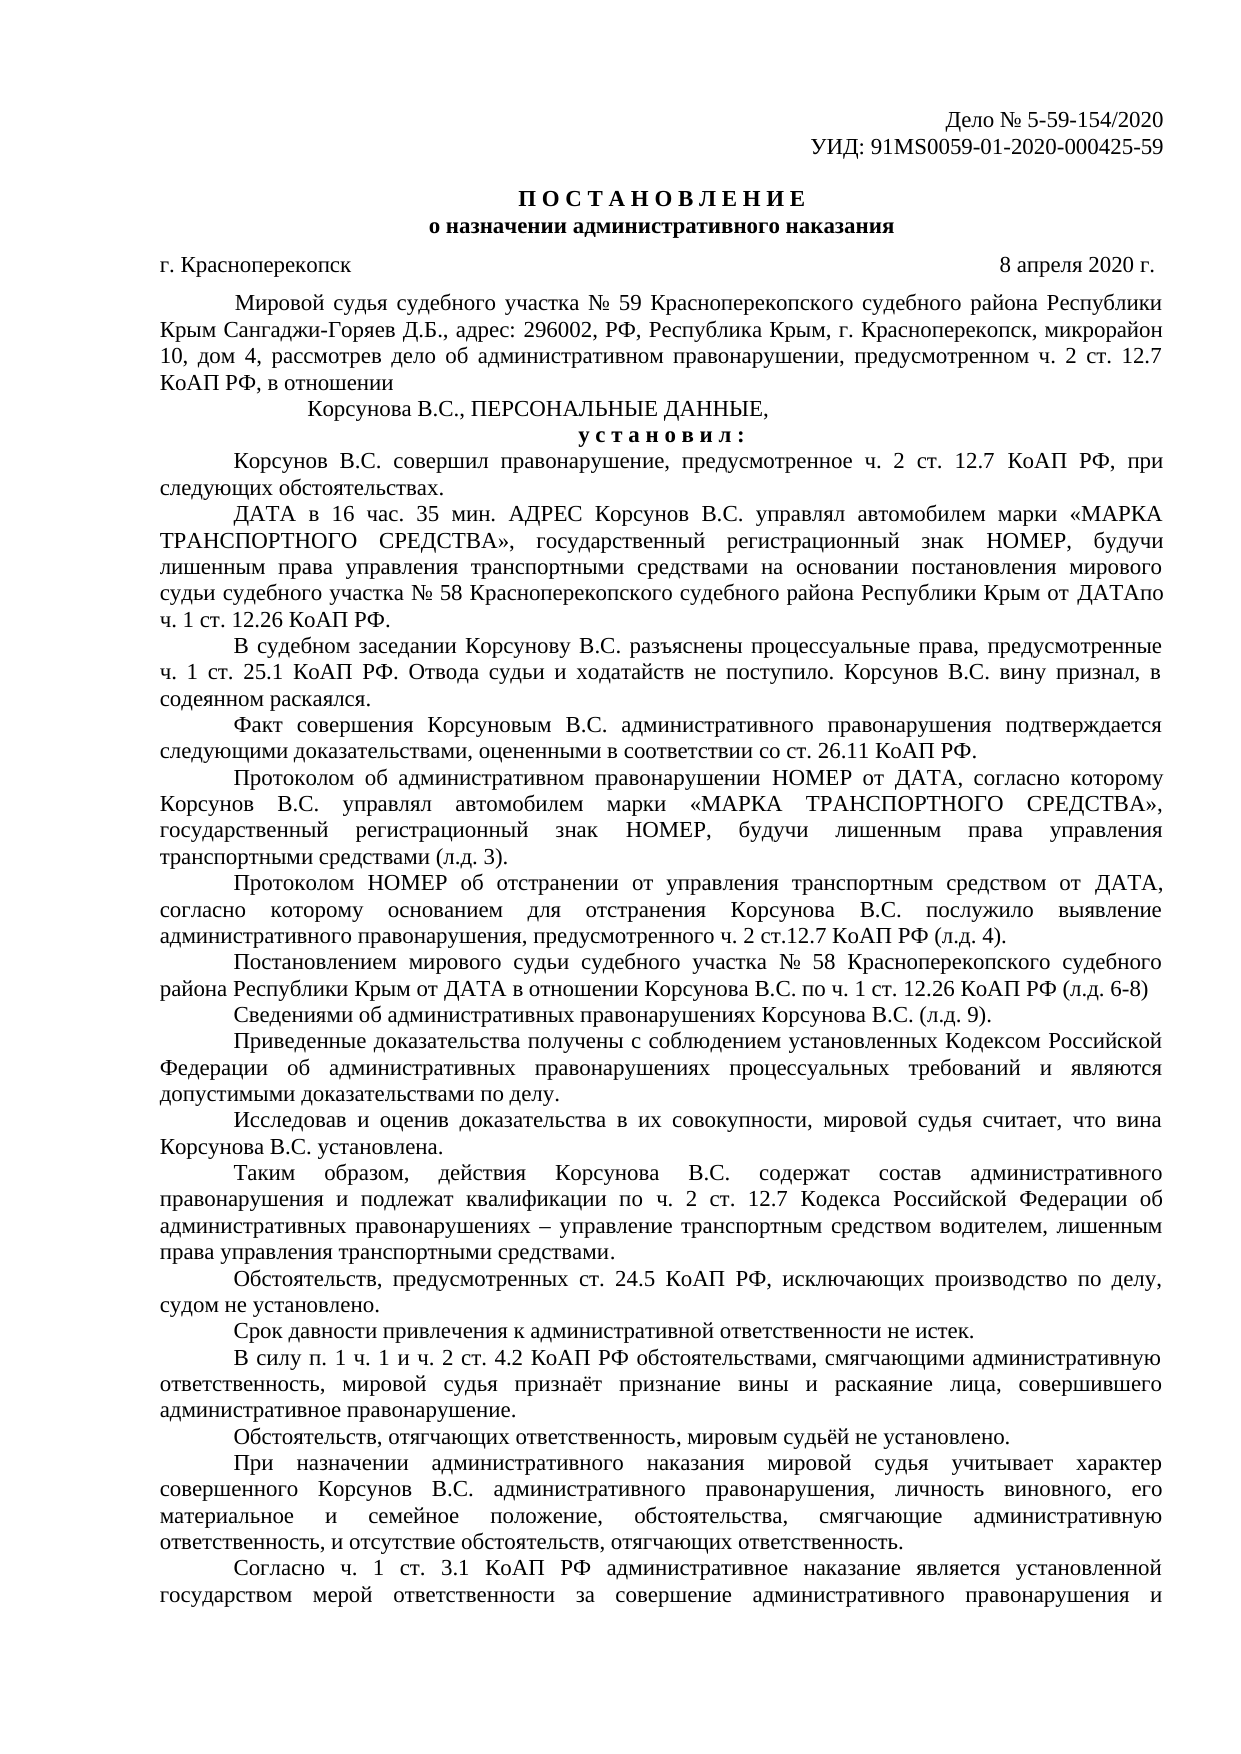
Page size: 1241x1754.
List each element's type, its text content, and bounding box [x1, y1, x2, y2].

text Корсунов В.С. совершил правонарушение, предусмотренное ч. 2 ст. 12.7 КоАП РФ, при следующих обстоятельствах. [159, 448, 1163, 500]
text Постановлением мирового судьи судебного участка № 58 Красноперекопского судебного района Республики Крым от ДАТА в отношении Корсунова В.С. по ч. 1 ст. 12.26 КоАП РФ (л.д. 6-8) [159, 948, 1163, 1001]
text Сведениями об административных правонарушениях Корсунова В.С. (л.д. 9). [159, 1001, 1163, 1027]
text о назначении административного наказания [159, 212, 1163, 238]
text П О С Т А Н О В Л Е Н И Е [159, 185, 1163, 212]
text г. Красноперекопск 8 апреля 2020 г. [159, 251, 1163, 277]
text Протоколом НОМЕР об отстранении от управления транспортным средством от ДАТА, согласно которому основанием для отстранения Корсунова В.С. послужило выявление административного правонарушения, предусмотренного ч. 2 ст.12.7 КоАП РФ (л.д. 4). [159, 869, 1163, 948]
text Дело № 5-59-154/2020 [159, 106, 1163, 133]
text Таким образом, действия Корсунова В.С. содержат состав административного правонарушения и подлежат квалификации по ч. 2 ст. 12.7 Кодекса Российской Федерации об административных правонарушениях – управление транспортным средством водителем, лишенным права управления транспортными средствами. [159, 1159, 1163, 1264]
text Обстоятельств, предусмотренных ст. 24.5 КоАП РФ, исключающих производство по делу, судом не установлено. [159, 1264, 1163, 1317]
text у с т а н о в и л : [159, 421, 1163, 448]
text Мировой судья судебного участка № 59 Красноперекопского судебного района Республики Крым Сангаджи-Горяев Д.Б., адрес: 296002, РФ, Республика Крым, г. Красноперекопск, микрорайон 10, дом 4, рассмотрев дело об административном правонарушении, предусмотренном ч. 2 ст. 12.7 КоАП РФ, в отношении [159, 289, 1163, 395]
text В силу п. 1 ч. 1 и ч. 2 ст. 4.2 КоАП РФ обстоятельствами, смягчающими административную ответственность, мировой судья признаёт признание вины и раскаяние лица, совершившего административное правонарушение. [159, 1344, 1163, 1423]
text Исследовав и оценив доказательства в их совокупности, мировой судья считает, что вина Корсунова В.С. установлена. [159, 1106, 1163, 1159]
text Приведенные доказательства получены с соблюдением установленных Кодексом Российской Федерации об административных правонарушениях процессуальных требований и являются допустимыми доказательствами по делу. [159, 1027, 1163, 1106]
text Факт совершения Корсуновым В.С. административного правонарушения подтверждается следующими доказательствами, оцененными в соответствии со ст. 26.11 КоАП РФ. [159, 711, 1163, 764]
text Обстоятельств, отягчающих ответственность, мировым судьёй не установлено. [159, 1423, 1163, 1449]
text В судебном заседании Корсунову В.С. разъяснены процессуальные права, предусмотренные ч. 1 ст. 25.1 КоАП РФ. Отвода судьи и ходатайств не поступило. Корсунов В.С. вину признал, в содеянном раскаялся. [159, 632, 1163, 711]
text ДАТА в 16 час. 35 мин. АДРЕС Корсунов В.С. управлял автомобилем марки «МАРКА ТРАНСПОРТНОГО СРЕДСТВА», государственный регистрационный знак НОМЕР, будучи лишенным права управления транспортными средствами на основании постановления мирового судьи судебного участка № 58 Красноперекопского судебного района Республики Крым от ДАТАпо ч. 1 ст. 12.26 КоАП РФ. [159, 500, 1163, 632]
text Корсунова В.С., ПЕРСОНАЛЬНЫЕ ДАННЫЕ, [307, 395, 1163, 421]
text Срок давности привлечения к административной ответственности не истек. [159, 1317, 1163, 1344]
text При назначении административного наказания мировой судья учитывает характер совершенного Корсунов В.С. административного правонарушения, личность виновного, его материальное и семейное положение, обстоятельства, смягчающие административную ответственность, и отсутствие обстоятельств, отягчающих ответственность. [159, 1449, 1163, 1554]
text Протоколом об административном правонарушении НОМЕР от ДАТА, согласно которому Корсунов В.С. управлял автомобилем марки «МАРКА ТРАНСПОРТНОГО СРЕДСТВА», государственный регистрационный знак НОМЕР, будучи лишенным права управления транспортными средствами (л.д. 3). [159, 764, 1163, 869]
text УИД: 91MS0059-01-2020-000425-59 [159, 133, 1163, 159]
